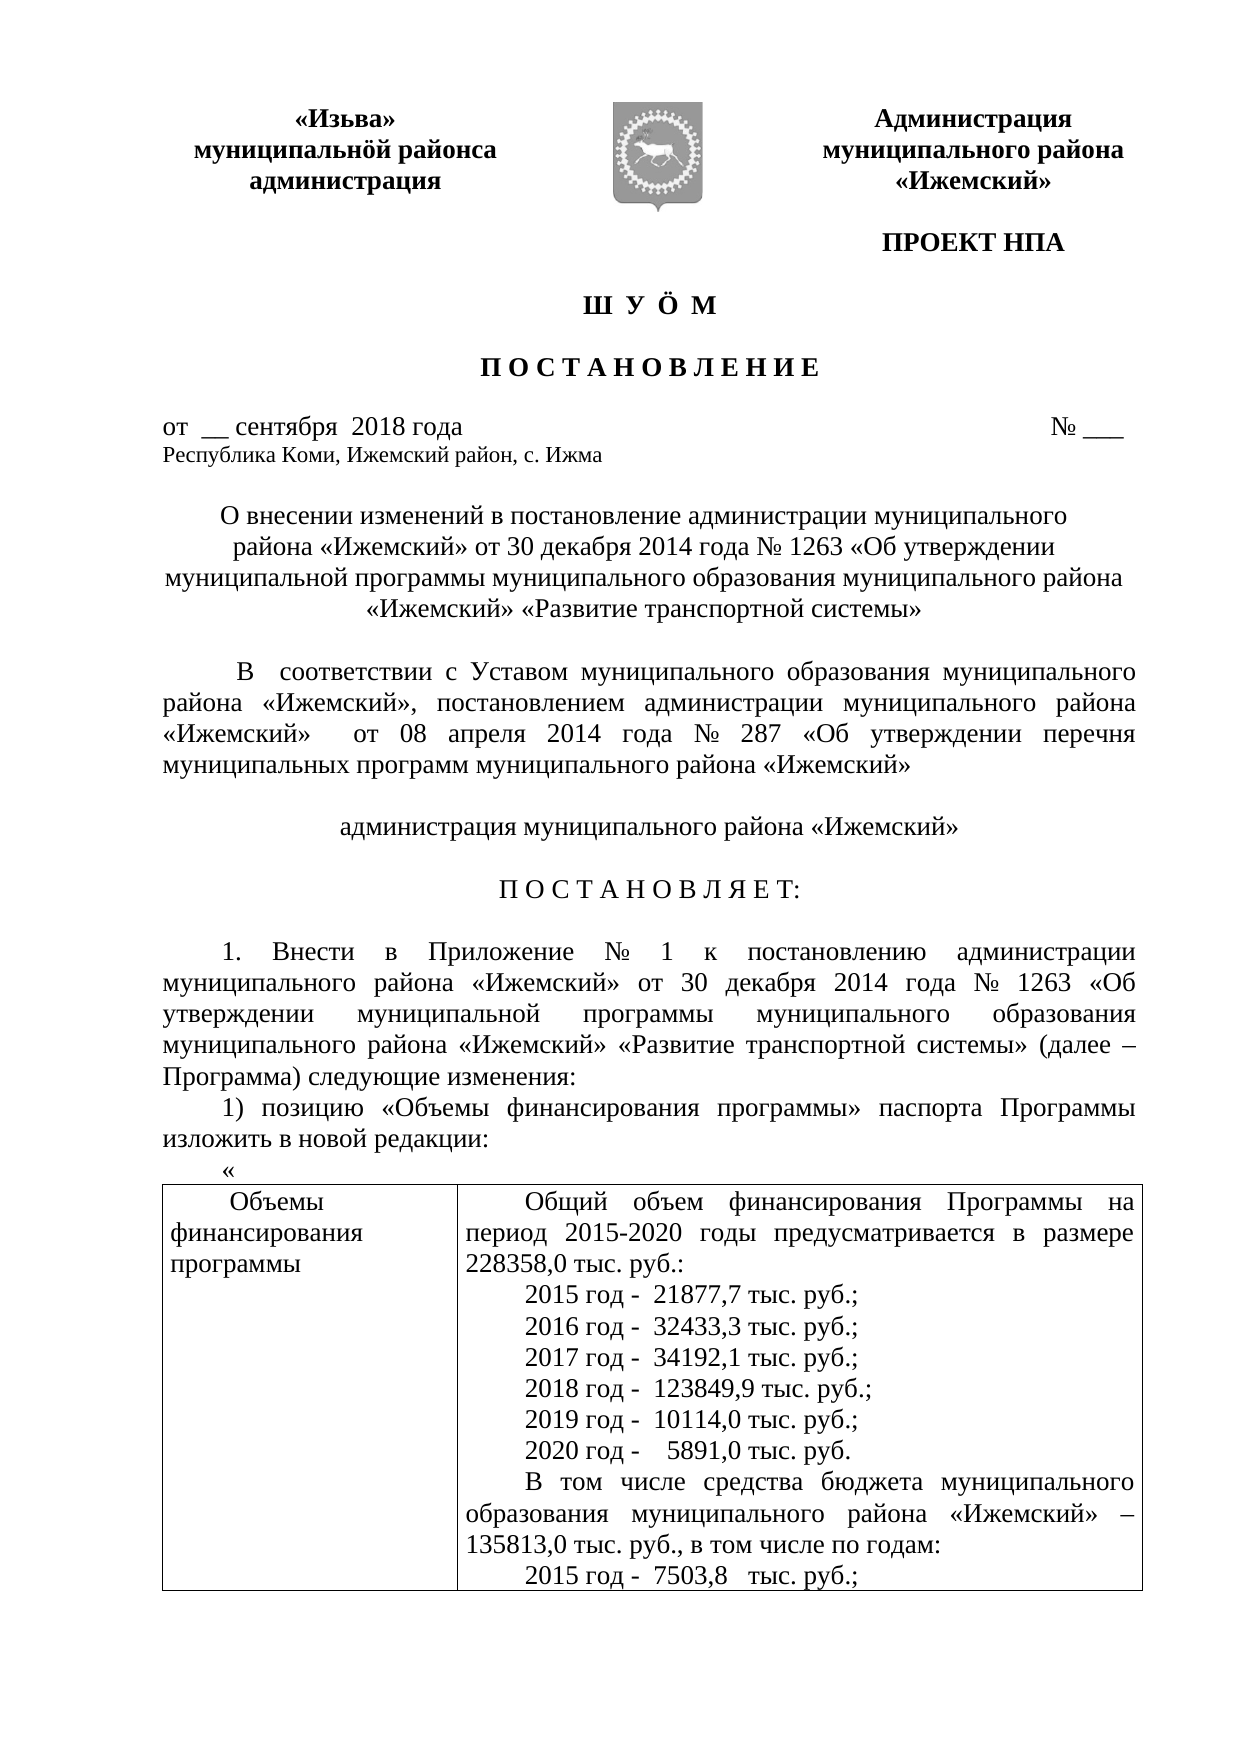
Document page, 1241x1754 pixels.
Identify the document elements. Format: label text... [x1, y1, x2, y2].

subtitle П О С Т А Н О В Л Е Н И Е [162, 351, 1137, 382]
picture [613, 102, 703, 212]
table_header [458, 1185, 1142, 1590]
table_header Администрация муниципального района «Ижемский» ПРОЕКТ НПА [788, 102, 1159, 258]
text администрация муниципального района «Ижемский» [162, 810, 1137, 842]
text « [162, 1153, 1137, 1184]
text от __ сентября 2018 года № ___ [162, 410, 1137, 441]
table_header [528, 102, 788, 258]
text П О С Т А Н О В Л Я Е Т: [162, 873, 1137, 904]
text 1) позицию «Объемы финансирования программы» паспорта Программы изложить в новой редакции: [162, 1091, 1137, 1153]
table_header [163, 1185, 457, 1590]
table_header «Изьва» муниципальнöй районса администрация [163, 102, 528, 258]
text 1. Внести в Приложение № 1 к постановлению администрации муниципального района «Ижемский» от 30 декабря 2014 года № 1263 «Об утверждении муниципальной программы муниципального образования муниципального района «Ижемский» «Развитие транспортной системы» (далее – Программа) следующие изменения: [162, 935, 1137, 1091]
text Республика Коми, Ижемский район, с. Ижма [162, 441, 1137, 468]
text В соответствии с Уставом муниципального образования муниципального района «Ижемский», постановлением администрации муниципального района «Ижемский» от 08 апреля 2014 года № 287 «Об утверждении перечня муниципальных программ муниципального района «Ижемский» [162, 655, 1137, 779]
table_header О внесении изменений в постановление администрации муниципального района «Ижемский» от 30 декабря 2014 года № 1263 «Об утверждении муниципальной программы муниципального образования муниципального района «Ижемский» «Развитие транспортной системы» [140, 468, 1148, 623]
subtitle ШУÖМ [162, 289, 1137, 320]
